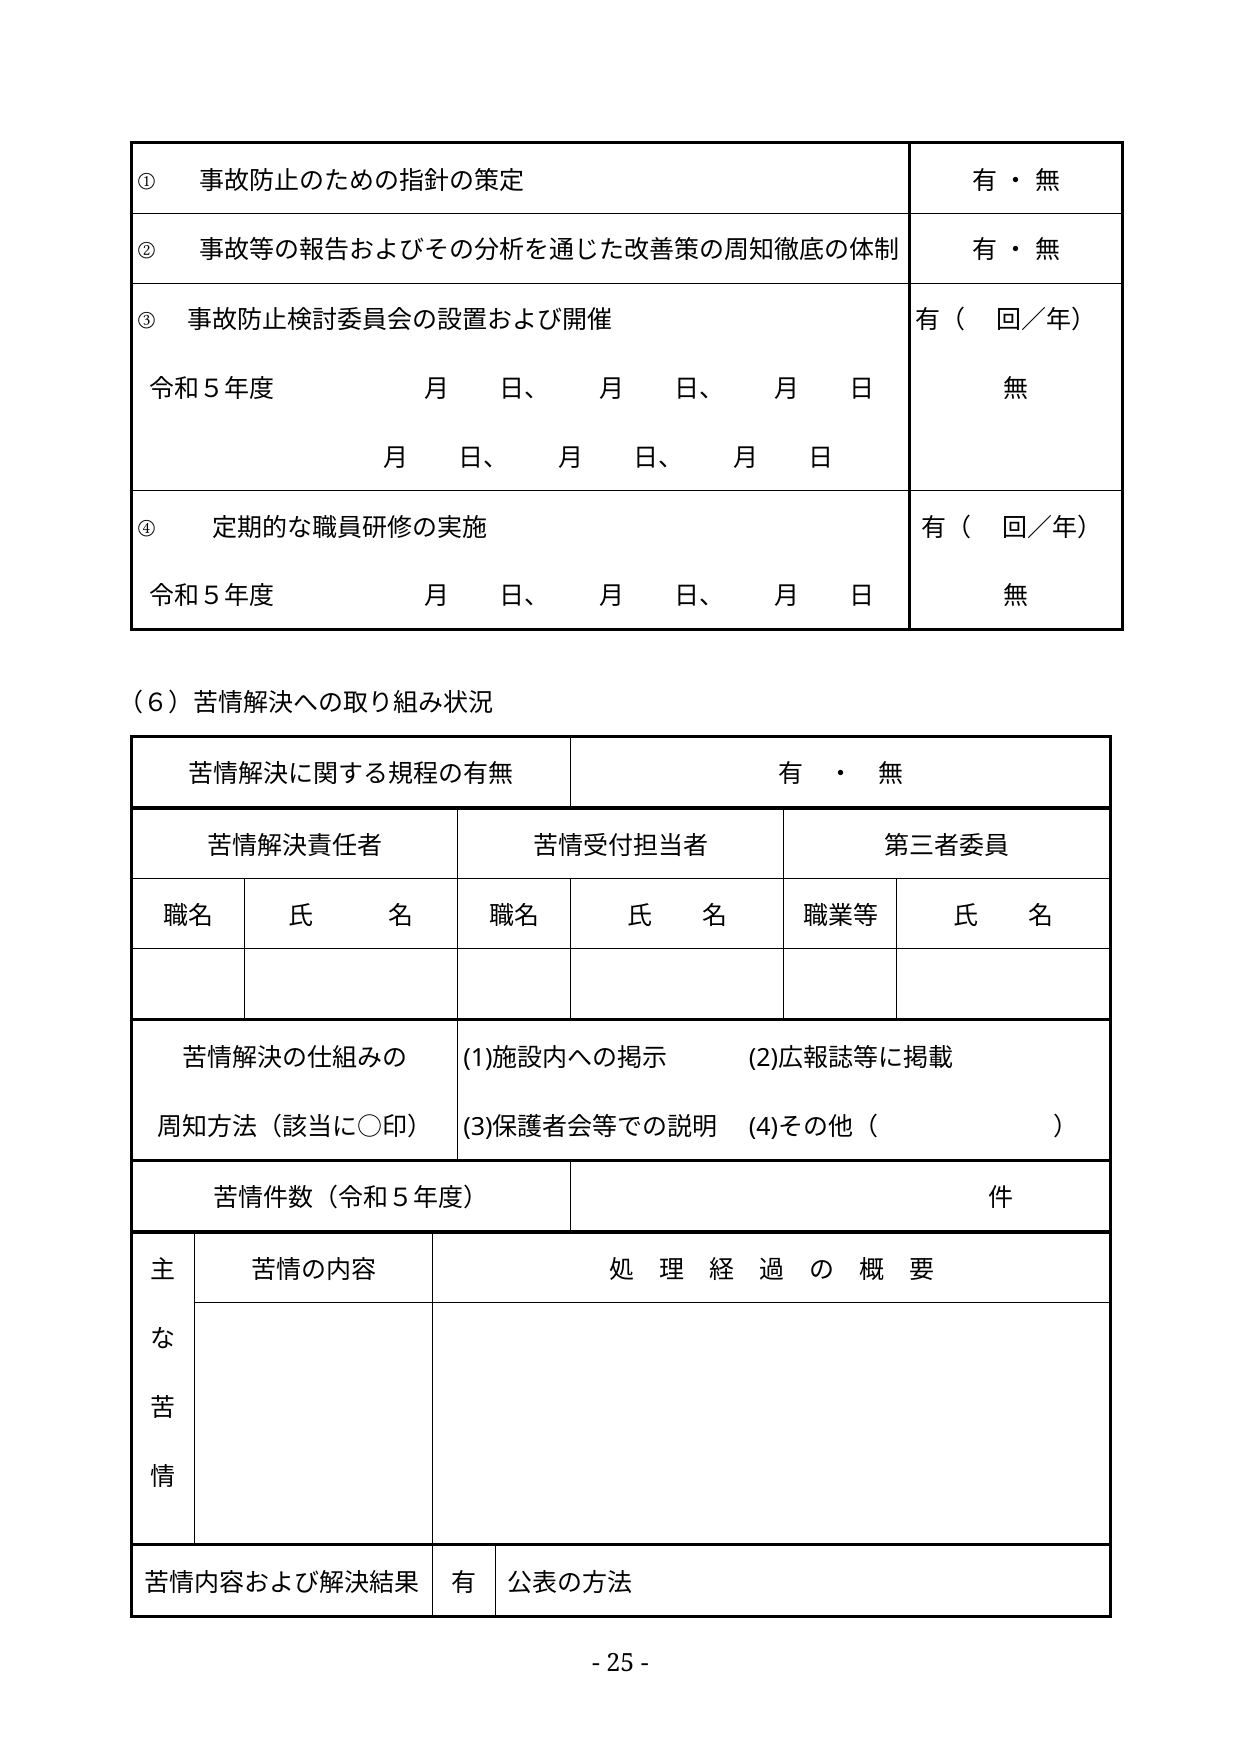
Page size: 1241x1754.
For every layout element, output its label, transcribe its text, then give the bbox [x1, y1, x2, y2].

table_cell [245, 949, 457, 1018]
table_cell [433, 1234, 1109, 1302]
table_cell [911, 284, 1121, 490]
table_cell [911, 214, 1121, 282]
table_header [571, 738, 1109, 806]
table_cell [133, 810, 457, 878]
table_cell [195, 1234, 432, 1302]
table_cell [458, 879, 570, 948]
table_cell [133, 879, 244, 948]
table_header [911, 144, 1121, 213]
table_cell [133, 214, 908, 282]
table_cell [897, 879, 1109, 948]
text （６）苦情解決への取り組み状況 [118, 666, 1122, 734]
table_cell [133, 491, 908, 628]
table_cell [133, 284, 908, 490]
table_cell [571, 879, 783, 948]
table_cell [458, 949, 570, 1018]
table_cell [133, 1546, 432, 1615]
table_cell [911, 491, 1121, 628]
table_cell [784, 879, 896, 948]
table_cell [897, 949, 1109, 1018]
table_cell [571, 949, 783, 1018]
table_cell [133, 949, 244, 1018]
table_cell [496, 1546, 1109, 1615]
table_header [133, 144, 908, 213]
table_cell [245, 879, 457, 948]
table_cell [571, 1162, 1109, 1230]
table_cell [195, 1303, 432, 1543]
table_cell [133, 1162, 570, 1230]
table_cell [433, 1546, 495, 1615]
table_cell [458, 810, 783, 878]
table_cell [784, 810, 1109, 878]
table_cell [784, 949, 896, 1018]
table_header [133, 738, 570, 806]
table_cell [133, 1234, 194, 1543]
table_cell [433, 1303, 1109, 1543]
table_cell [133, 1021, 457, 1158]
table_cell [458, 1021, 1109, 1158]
